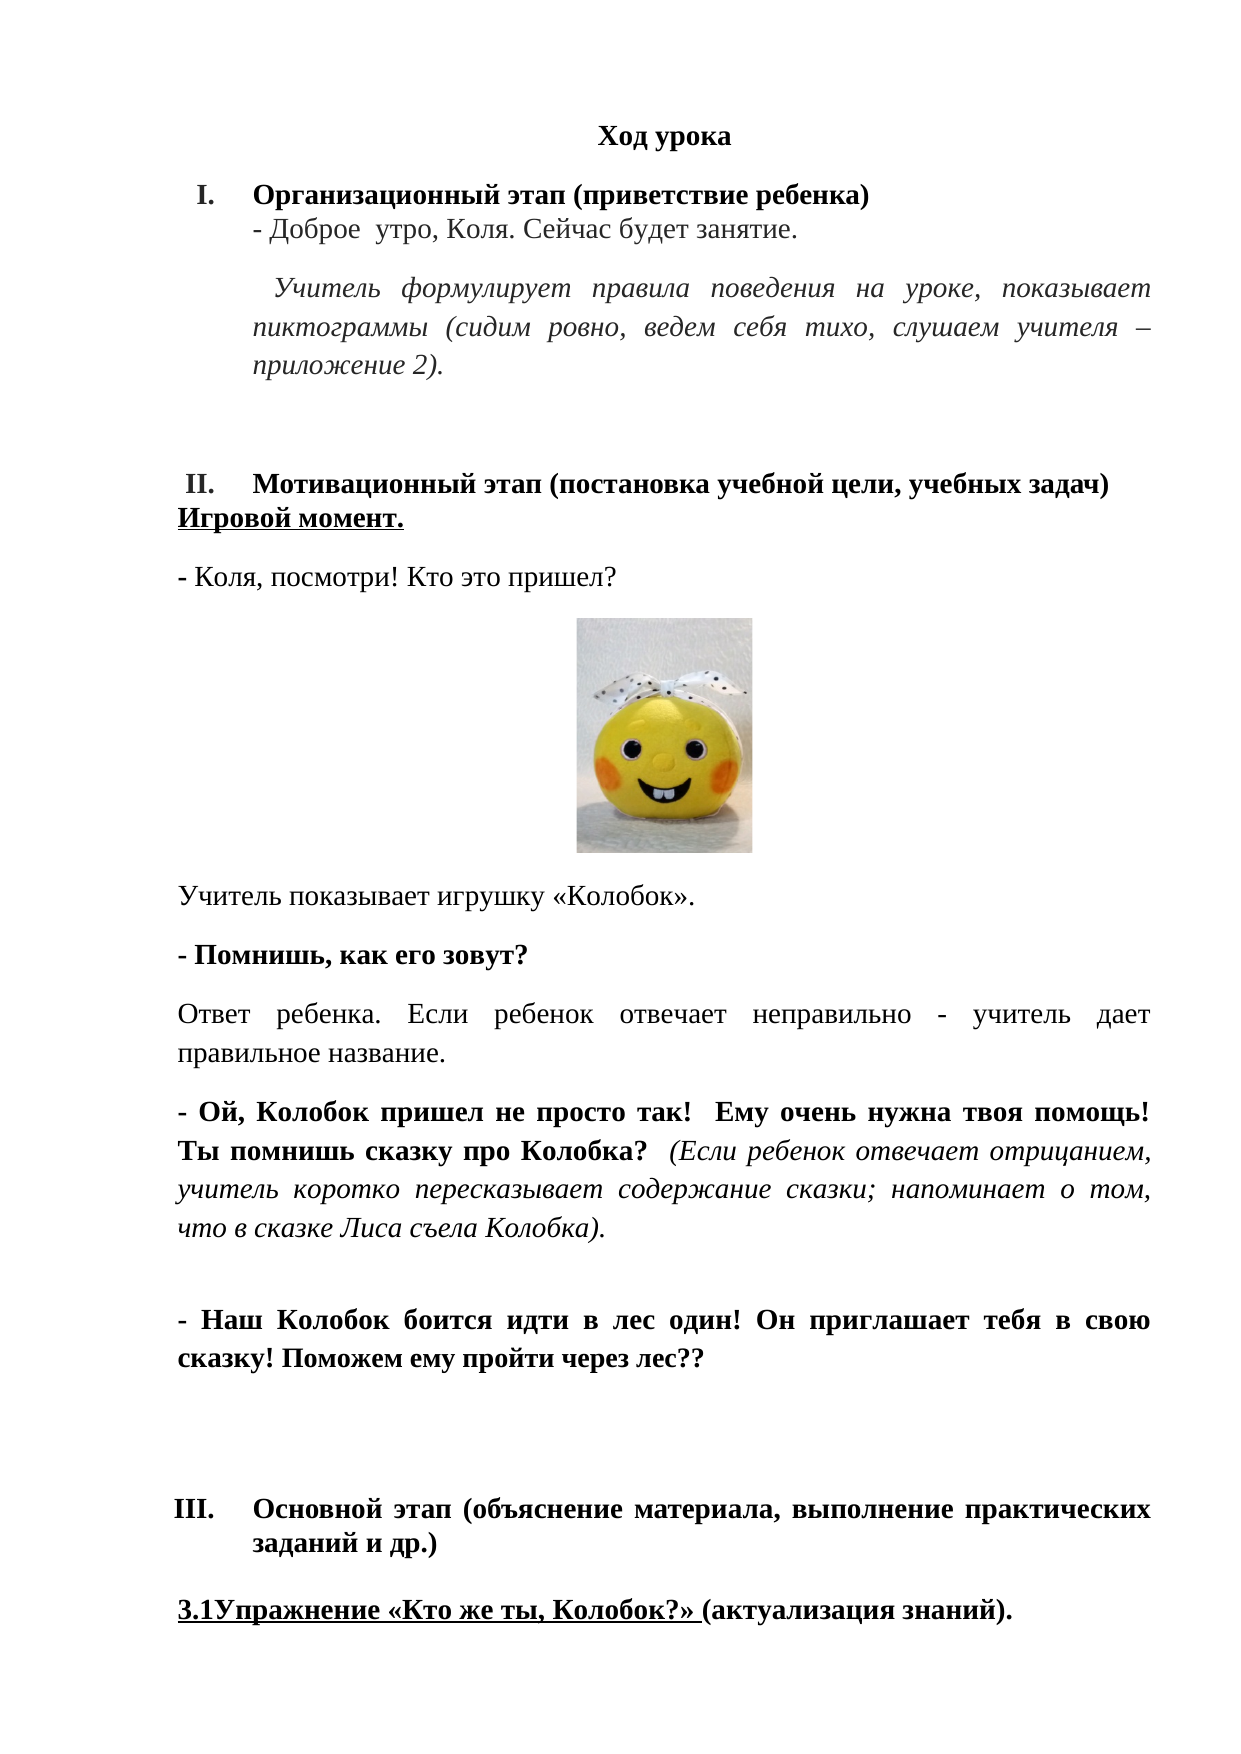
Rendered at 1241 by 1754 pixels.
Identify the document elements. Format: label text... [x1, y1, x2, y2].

text - Ой, Колобок пришел не просто так! Ему очень нужна твоя помощь! Ты помнишь сказку про Колобка? (Если ребенок отвечает отрицанием, учитель коротко пересказывает содержание сказки; напоминает о том, что в сказке Лиса съела Колобка). [177, 1094, 1152, 1244]
text - Коля, посмотри! Кто это пришел? [177, 559, 1152, 593]
text - Наш Колобок боится идти в лес один! Он приглашает тебя в свою сказку! Поможем ему пройти через лес?? [177, 1302, 1152, 1374]
list Основной этап (объяснение материала, выполнение практических заданий и др.) [215, 1492, 1152, 1559]
text - Доброе утро, Коля. Сейчас будет занятие. [252, 211, 1152, 244]
list Мотивационный этап (постановка учебной цели, учебных задач) [215, 466, 1152, 500]
text Учитель формулирует правила поведения на уроке, показывает пиктограммы (сидим ровно, ведем себя тихо, слушаем учителя – приложение 2). [252, 270, 1152, 381]
text Учитель показывает игрушку «Колобок». [177, 878, 1152, 911]
text Игровой момент. [177, 500, 1152, 533]
text - Помнишь, как его зовут? [177, 937, 1152, 971]
text 3.1Упражнение «Кто же ты, Колобок?» (актуализация знаний). [177, 1592, 1152, 1626]
text Ответ ребенка. Если ребенок отвечает неправильно - учитель дает правильное название. [177, 997, 1152, 1069]
picture [576, 618, 753, 853]
text Ход урока [177, 118, 1152, 152]
list Организационный этап (приветствие ребенка) [215, 177, 1152, 211]
